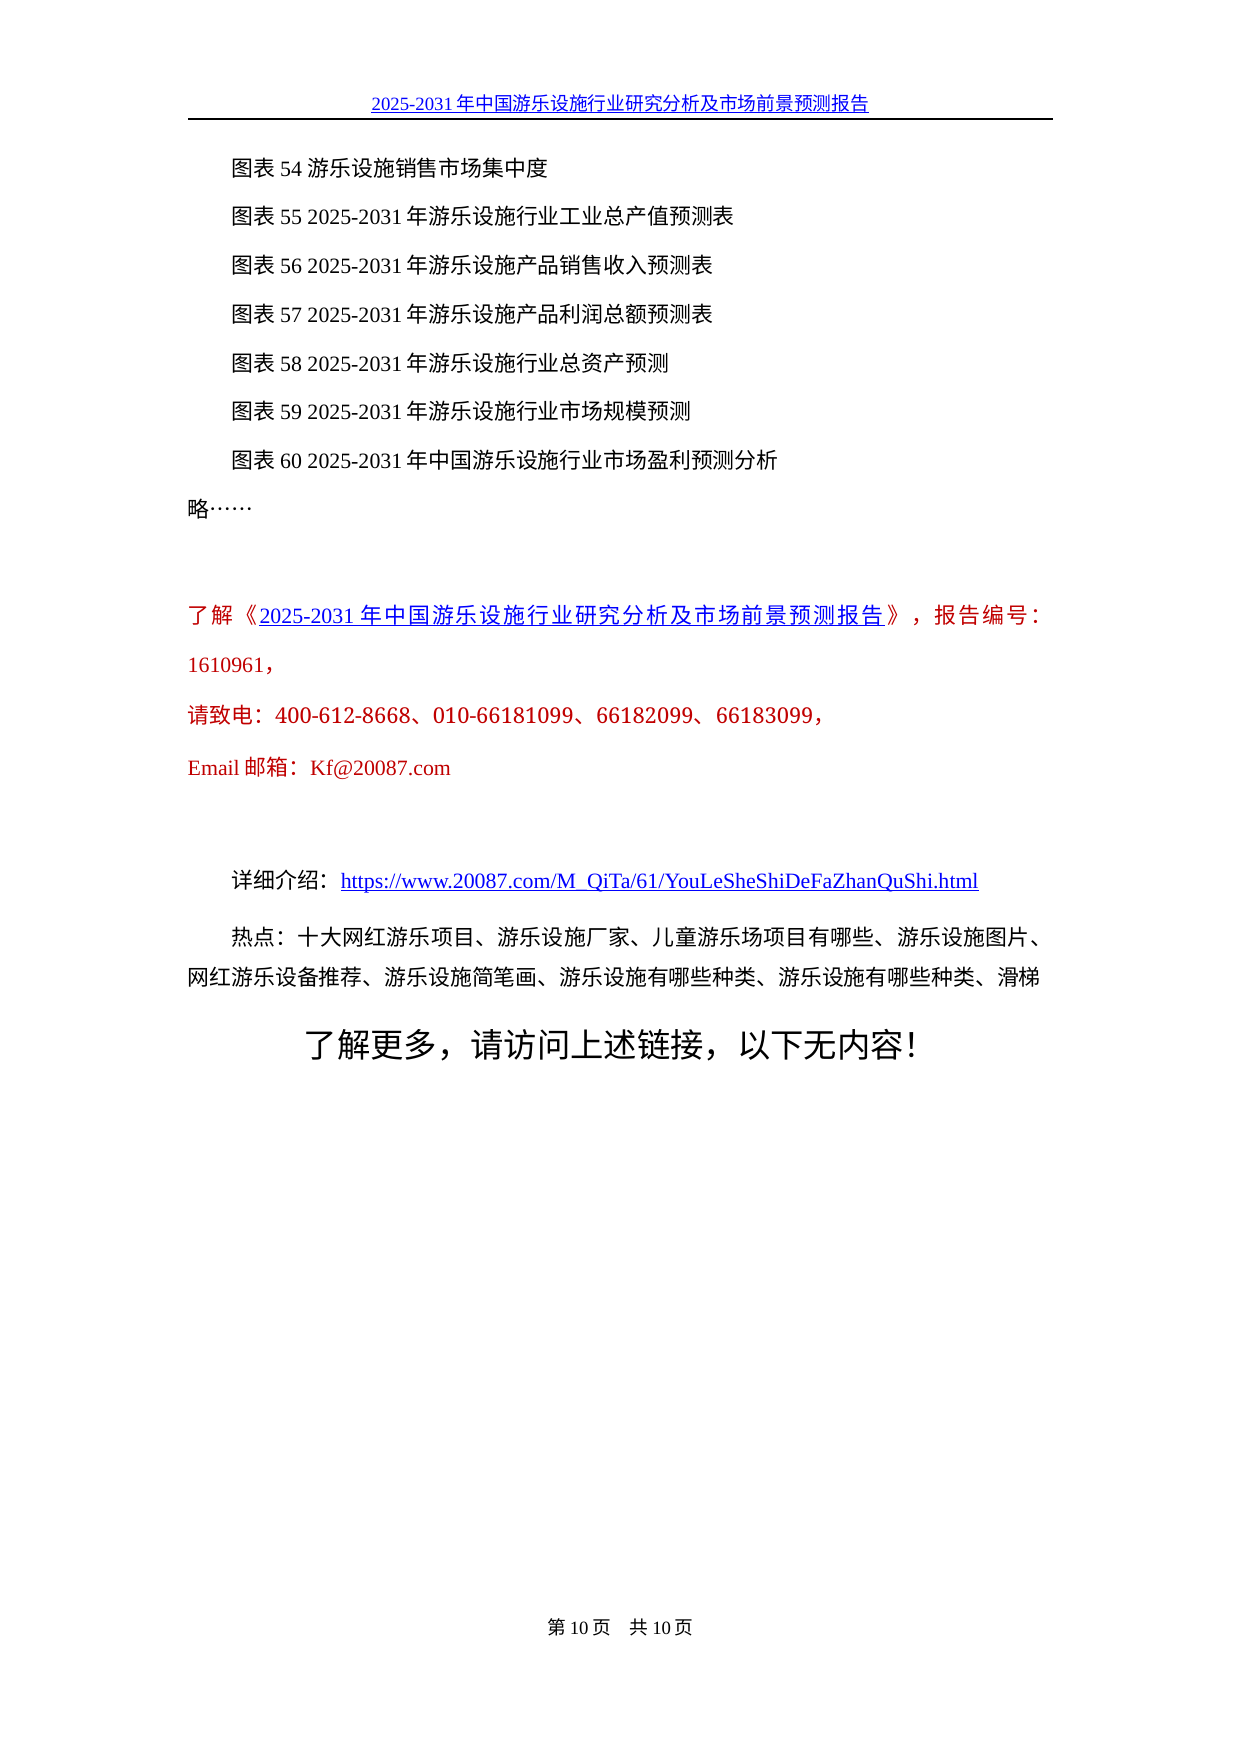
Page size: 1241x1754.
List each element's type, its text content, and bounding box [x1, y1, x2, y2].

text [187, 150, 1053, 524]
text 请致电：400-612-8668、010-66181099、66182099、66183099， [187, 698, 1053, 731]
text Email邮箱：Kf@20087.com [187, 750, 1053, 782]
text 了解《2025-2031年中国游乐设施行业研究分析及市场前景预测报告》，报告编号：1610961， [187, 598, 1053, 679]
title 了解更多，请访问上述链接，以下无内容！ [187, 1010, 1053, 1075]
text 热点：十大网红游乐项目、游乐设施厂家、儿童游乐场项目有哪些、游乐设施图片、网红游乐设备推荐、游乐设施简笔画、游乐设施有哪些种类、游乐设施有哪些种类、滑梯 [187, 919, 1053, 992]
text 详细介绍：https://www.20087.com/M_QiTa/61/YouLeSheShiDeFaZhanQuShi.html [187, 863, 1053, 895]
